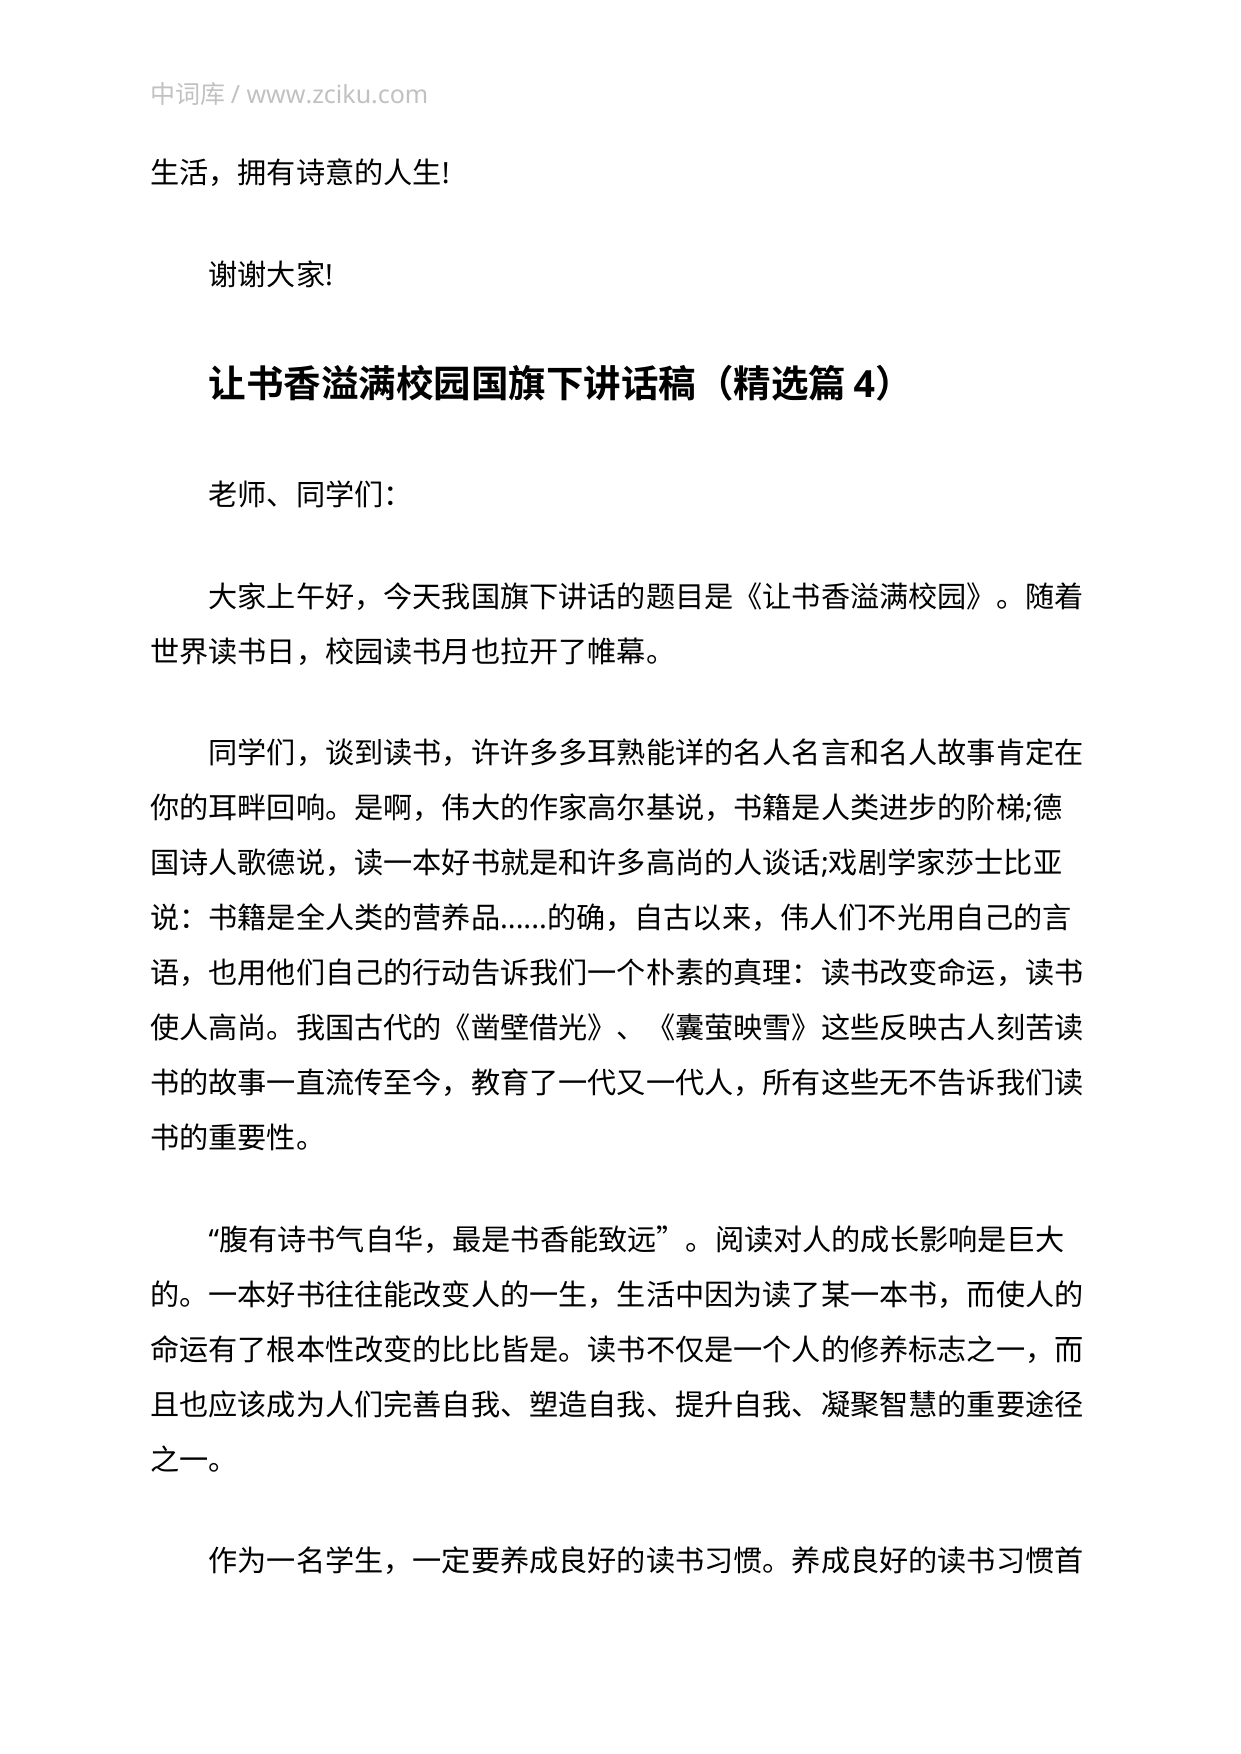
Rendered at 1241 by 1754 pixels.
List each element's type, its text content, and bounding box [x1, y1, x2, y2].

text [150, 150, 1090, 192]
text 大家上午好，今天我国旗下讲话的题目是《让书香溢满校园》。随着世界读书日，校园读书月也拉开了帷幕。 [150, 573, 1090, 671]
text “腹有诗书气自华，最是书香能致远”。阅读对人的成长影响是巨大的。一本好书往往能改变人的一生，生活中因为读了某一本书，而使人的命运有了根本性改变的比比皆是。读书不仅是一个人的修养标志之一，而且也应该成为人们完善自我、塑造自我、提升自我、凝聚智慧的重要途径之一。 [150, 1216, 1090, 1478]
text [150, 1538, 1090, 1580]
text 谢谢大家! [150, 252, 1090, 294]
text 老师、同学们： [150, 472, 1090, 514]
text 让书香溢满校园国旗下讲话稿（精选篇4） [150, 354, 1090, 408]
text 同学们，谈到读书，许许多多耳熟能详的名人名言和名人故事肯定在你的耳畔回响。是啊，伟大的作家高尔基说，书籍是人类进步的阶梯;德国诗人歌德说，读一本好书就是和许多高尚的人谈话;戏剧学家莎士比亚说：书籍是全人类的营养品......的确，自古以来，伟人们不光用自己的言语，也用他们自己的行动告诉我们一个朴素的真理：读书改变命运，读书使人高尚。我国古代的《凿壁借光》、《囊萤映雪》这些反映古人刻苦读书的故事一直流传至今，教育了一代又一代人，所有这些无不告诉我们读书的重要性。 [150, 730, 1090, 1157]
